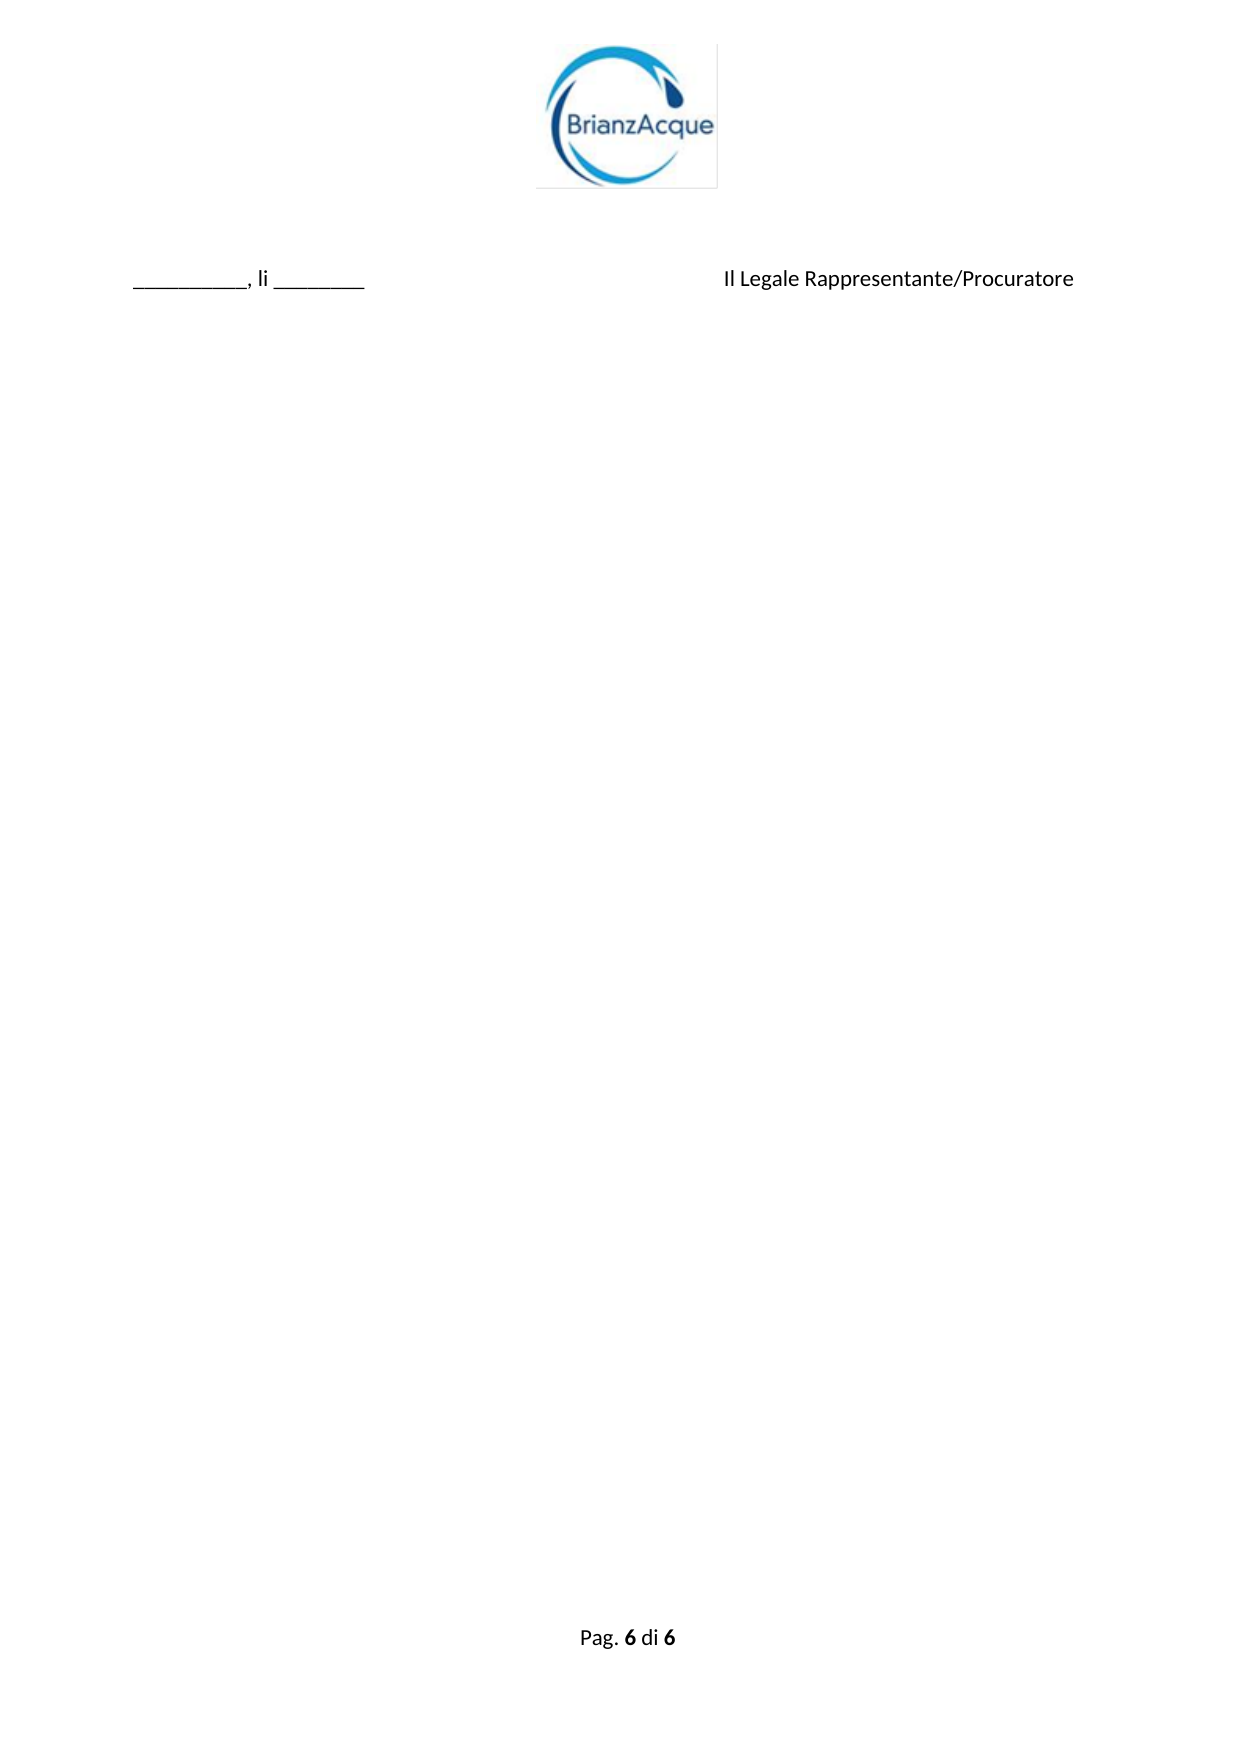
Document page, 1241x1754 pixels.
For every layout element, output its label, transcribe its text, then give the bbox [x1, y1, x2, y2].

picture [536, 44, 719, 190]
text __________, li ________ Il Legale Rappresentante/Procuratore [133, 264, 1122, 292]
